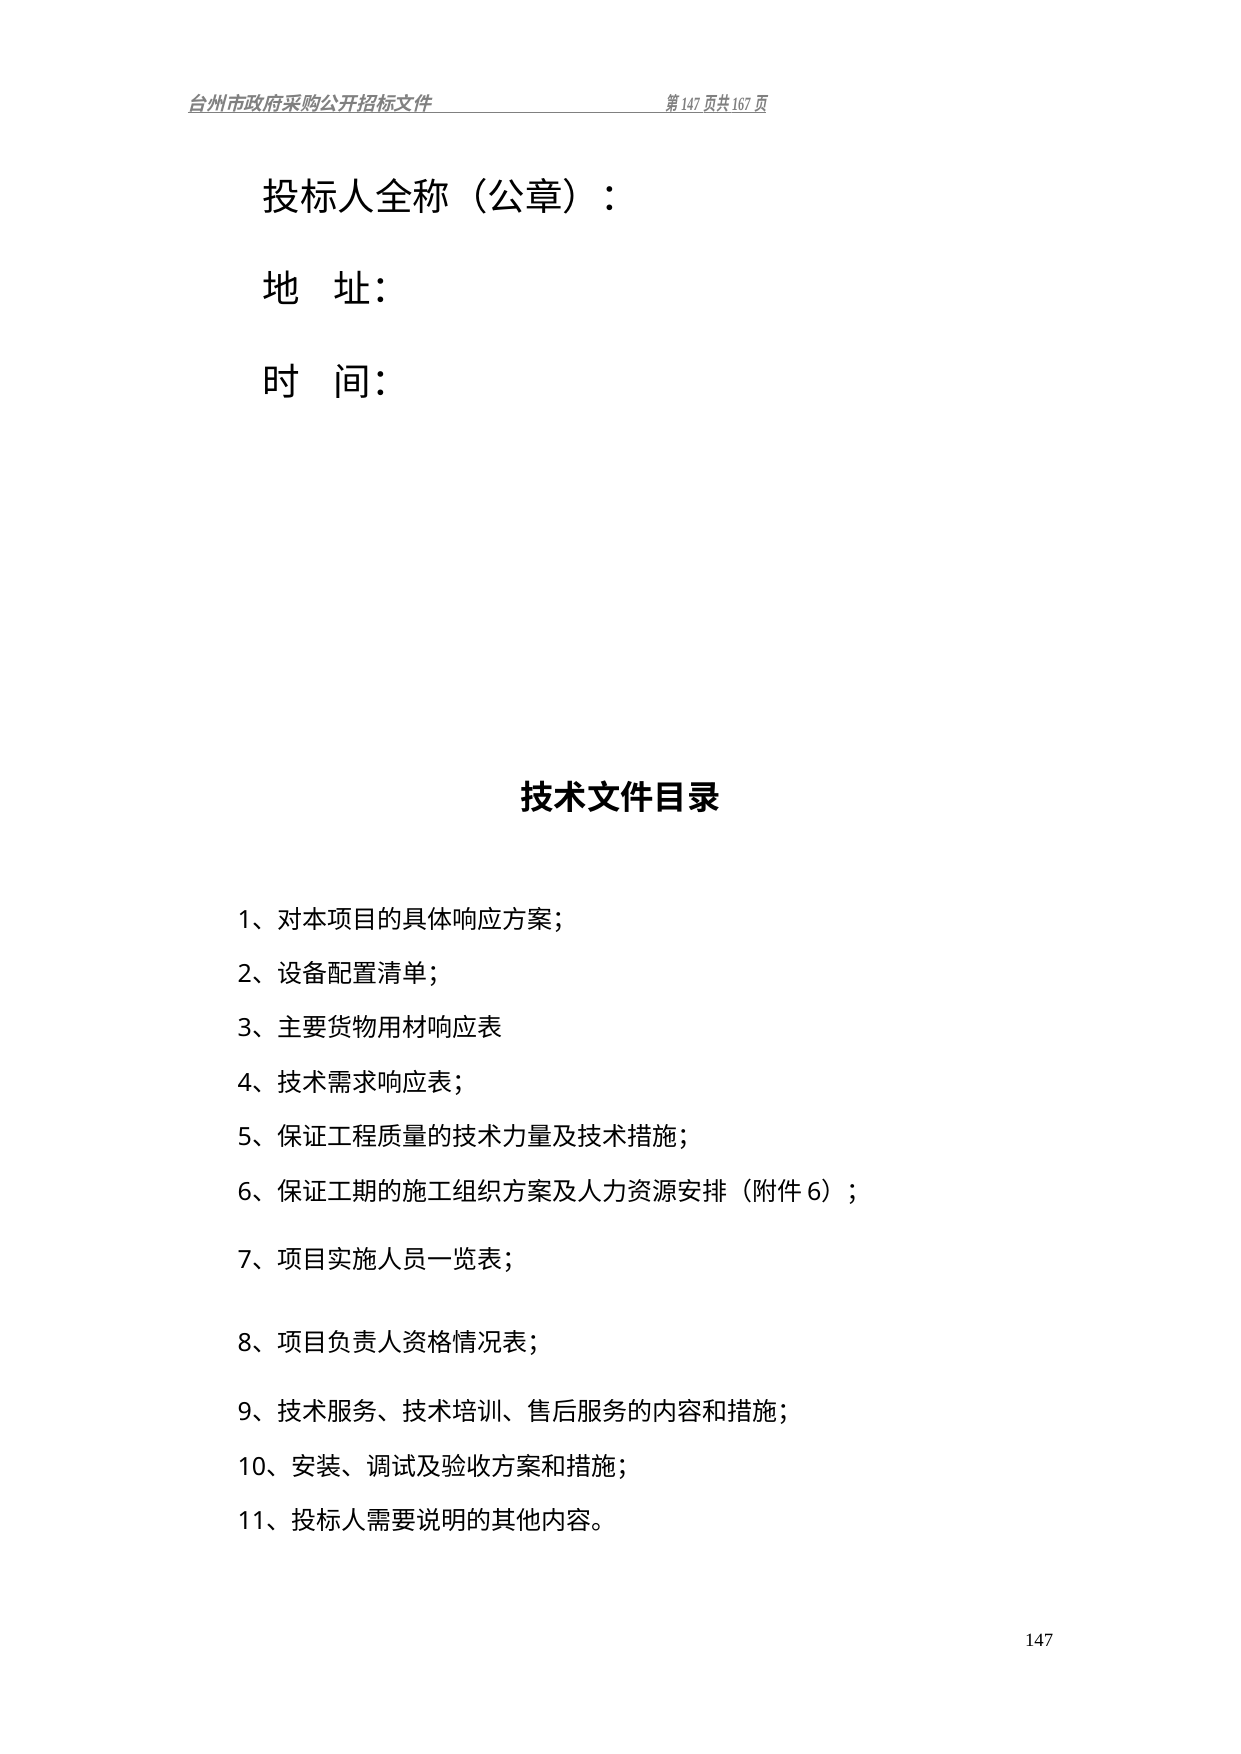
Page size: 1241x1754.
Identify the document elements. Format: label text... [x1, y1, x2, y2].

text 投标人全称（公章）： [187, 162, 997, 227]
text 10、安装、调试及验收方案和措施； [187, 1446, 1053, 1482]
text 3、主要货物用材响应表 [187, 1008, 1053, 1044]
text 6、保证工期的施工组织方案及人力资源安排（附件6）； [187, 1171, 1053, 1207]
text 8、项目负责人资格情况表； [187, 1308, 1053, 1373]
text 5、保证工程质量的技术力量及技术措施； [187, 1117, 1053, 1153]
text 技术文件目录 [187, 771, 1053, 819]
text 地 址： [187, 254, 997, 319]
text 9、技术服务、技术培训、售后服务的内容和措施； [187, 1392, 1053, 1428]
text 4、技术需求响应表； [187, 1062, 1053, 1098]
text 7、项目实施人员一览表； [187, 1225, 1053, 1290]
text 11、投标人需要说明的其他内容。 [187, 1500, 1053, 1537]
text 时 间： [187, 346, 997, 411]
text 2、设备配置清单； [187, 953, 1053, 990]
text 1、对本项目的具体响应方案； [187, 899, 1053, 935]
